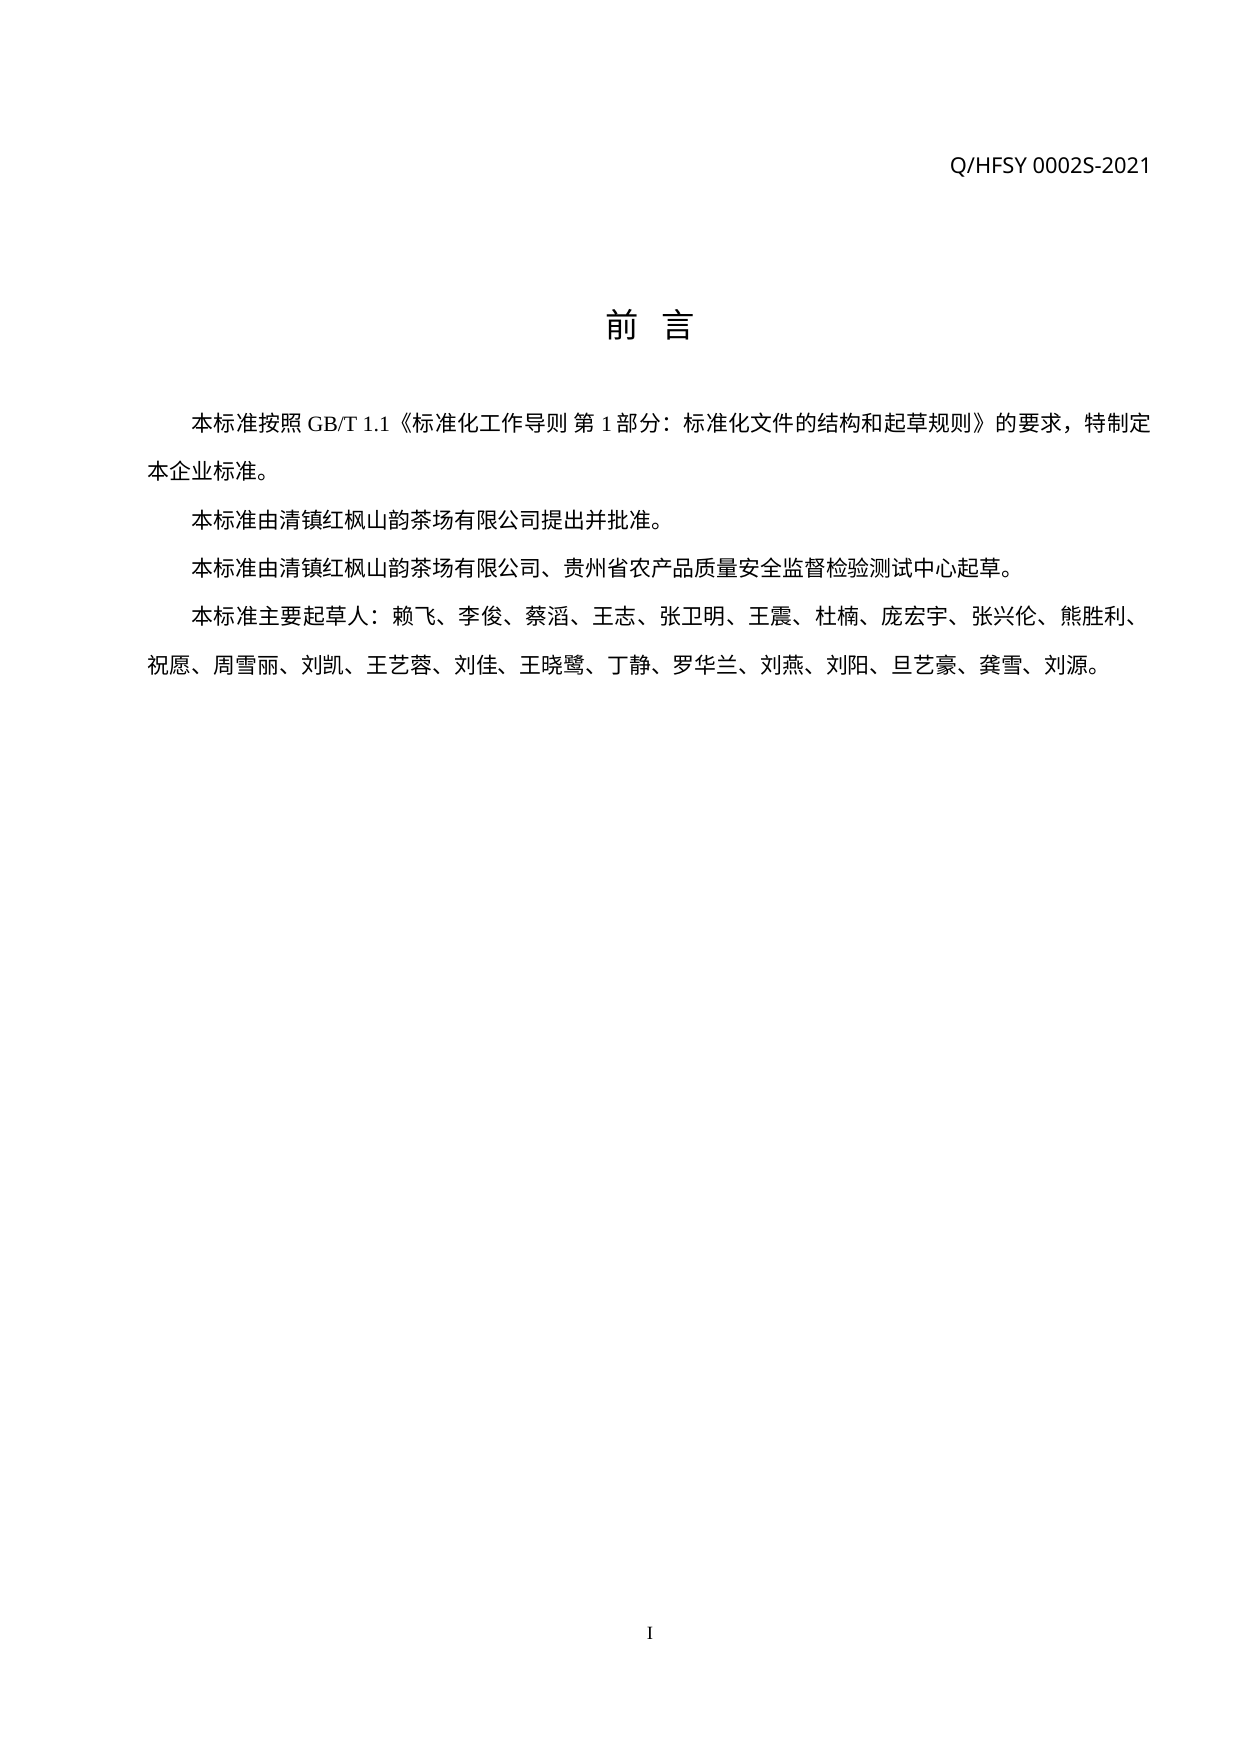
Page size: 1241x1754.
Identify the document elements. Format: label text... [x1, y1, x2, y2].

text 本标准按照GB/T 1.1《标准化工作导则 第1部分：标准化文件的结构和起草规则》的要求，特制定本企业标准。 [148, 405, 1152, 486]
text 本标准由清镇红枫山韵茶场有限公司、贵州省农产品质量安全监督检验测试中心起草。 [148, 551, 1152, 583]
text 本标准由清镇红枫山韵茶场有限公司提出并批准。 [148, 502, 1152, 535]
text 本标准主要起草人：赖飞、李俊、蔡滔、王志、张卫明、王震、杜楠、庞宏宇、张兴伦、熊胜利、祝愿、周雪丽、刘凯、王艺蓉、刘佳、王晓鹭、丁静、罗华兰、刘燕、刘阳、旦艺豪、龚雪、刘源。 [148, 599, 1152, 680]
list 前 言 [148, 299, 1152, 347]
